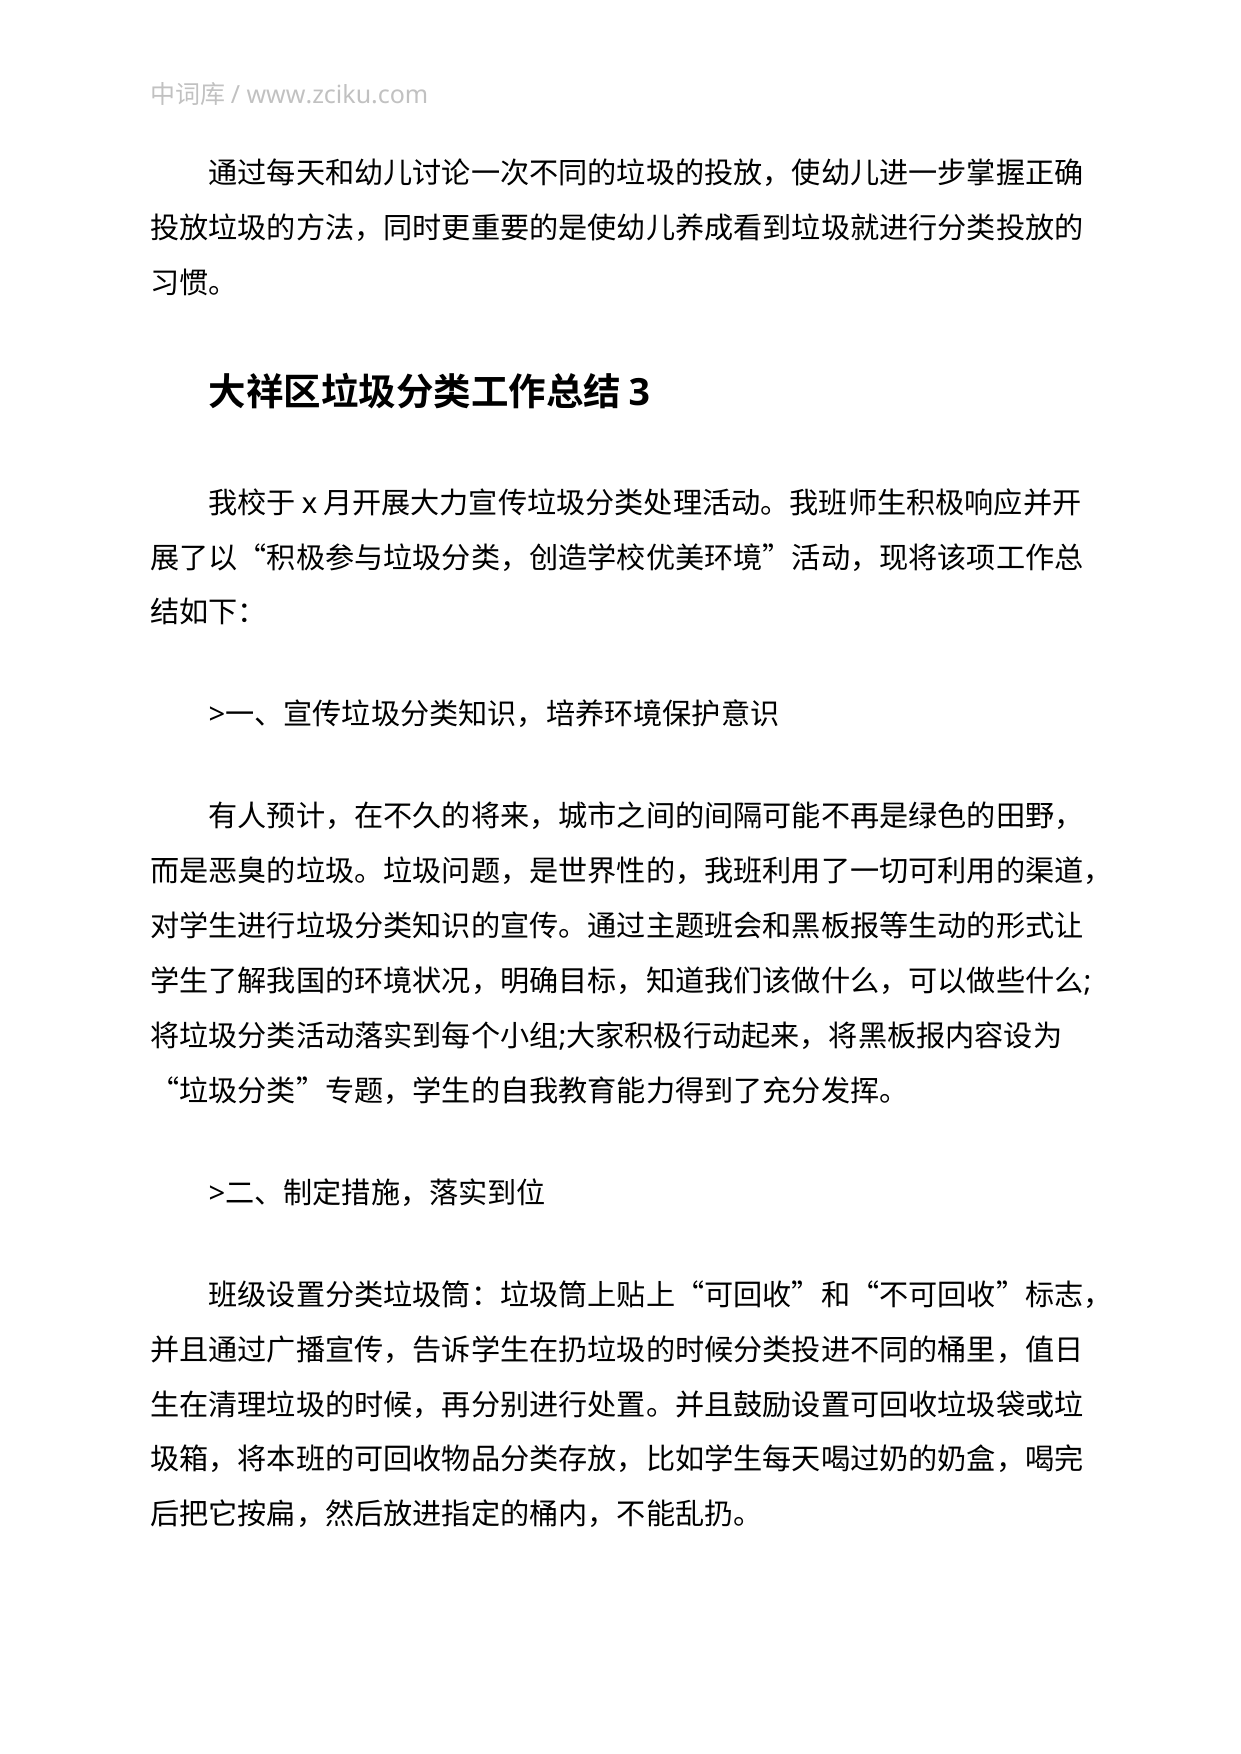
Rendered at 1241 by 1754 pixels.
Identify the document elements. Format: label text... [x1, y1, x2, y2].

text >一、宣传垃圾分类知识，培养环境保护意识 [150, 691, 1090, 733]
text 班级设置分类垃圾筒：垃圾筒上贴上“可回收”和“不可回收”标志，并且通过广播宣传，告诉学生在扔垃圾的时候分类投进不同的桶里，值日生在清理垃圾的时候，再分别进行处置。并且鼓励设置可回收垃圾袋或垃圾箱，将本班的可回收物品分类存放，比如学生每天喝过奶的奶盒，喝完后把它按扁，然后放进指定的桶内，不能乱扔。 [150, 1271, 1090, 1533]
text 大祥区垃圾分类工作总结3 [150, 362, 1090, 416]
text >二、制定措施，落实到位 [150, 1169, 1090, 1212]
text 我校于x月开展大力宣传垃圾分类处理活动。我班师生积极响应并开展了以“积极参与垃圾分类，创造学校优美环境”活动，现将该项工作总结如下： [150, 479, 1090, 631]
text 有人预计，在不久的将来，城市之间的间隔可能不再是绿色的田野，而是恶臭的垃圾。垃圾问题，是世界性的，我班利用了一切可利用的渠道，对学生进行垃圾分类知识的宣传。通过主题班会和黑板报等生动的形式让学生了解我国的环境状况，明确目标，知道我们该做什么，可以做些什么;将垃圾分类活动落实到每个小组;大家积极行动起来，将黑板报内容设为“垃圾分类”专题，学生的自我教育能力得到了充分发挥。 [150, 793, 1090, 1110]
text 通过每天和幼儿讨论一次不同的垃圾的投放，使幼儿进一步掌握正确投放垃圾的方法，同时更重要的是使幼儿养成看到垃圾就进行分类投放的习惯。 [150, 150, 1090, 302]
